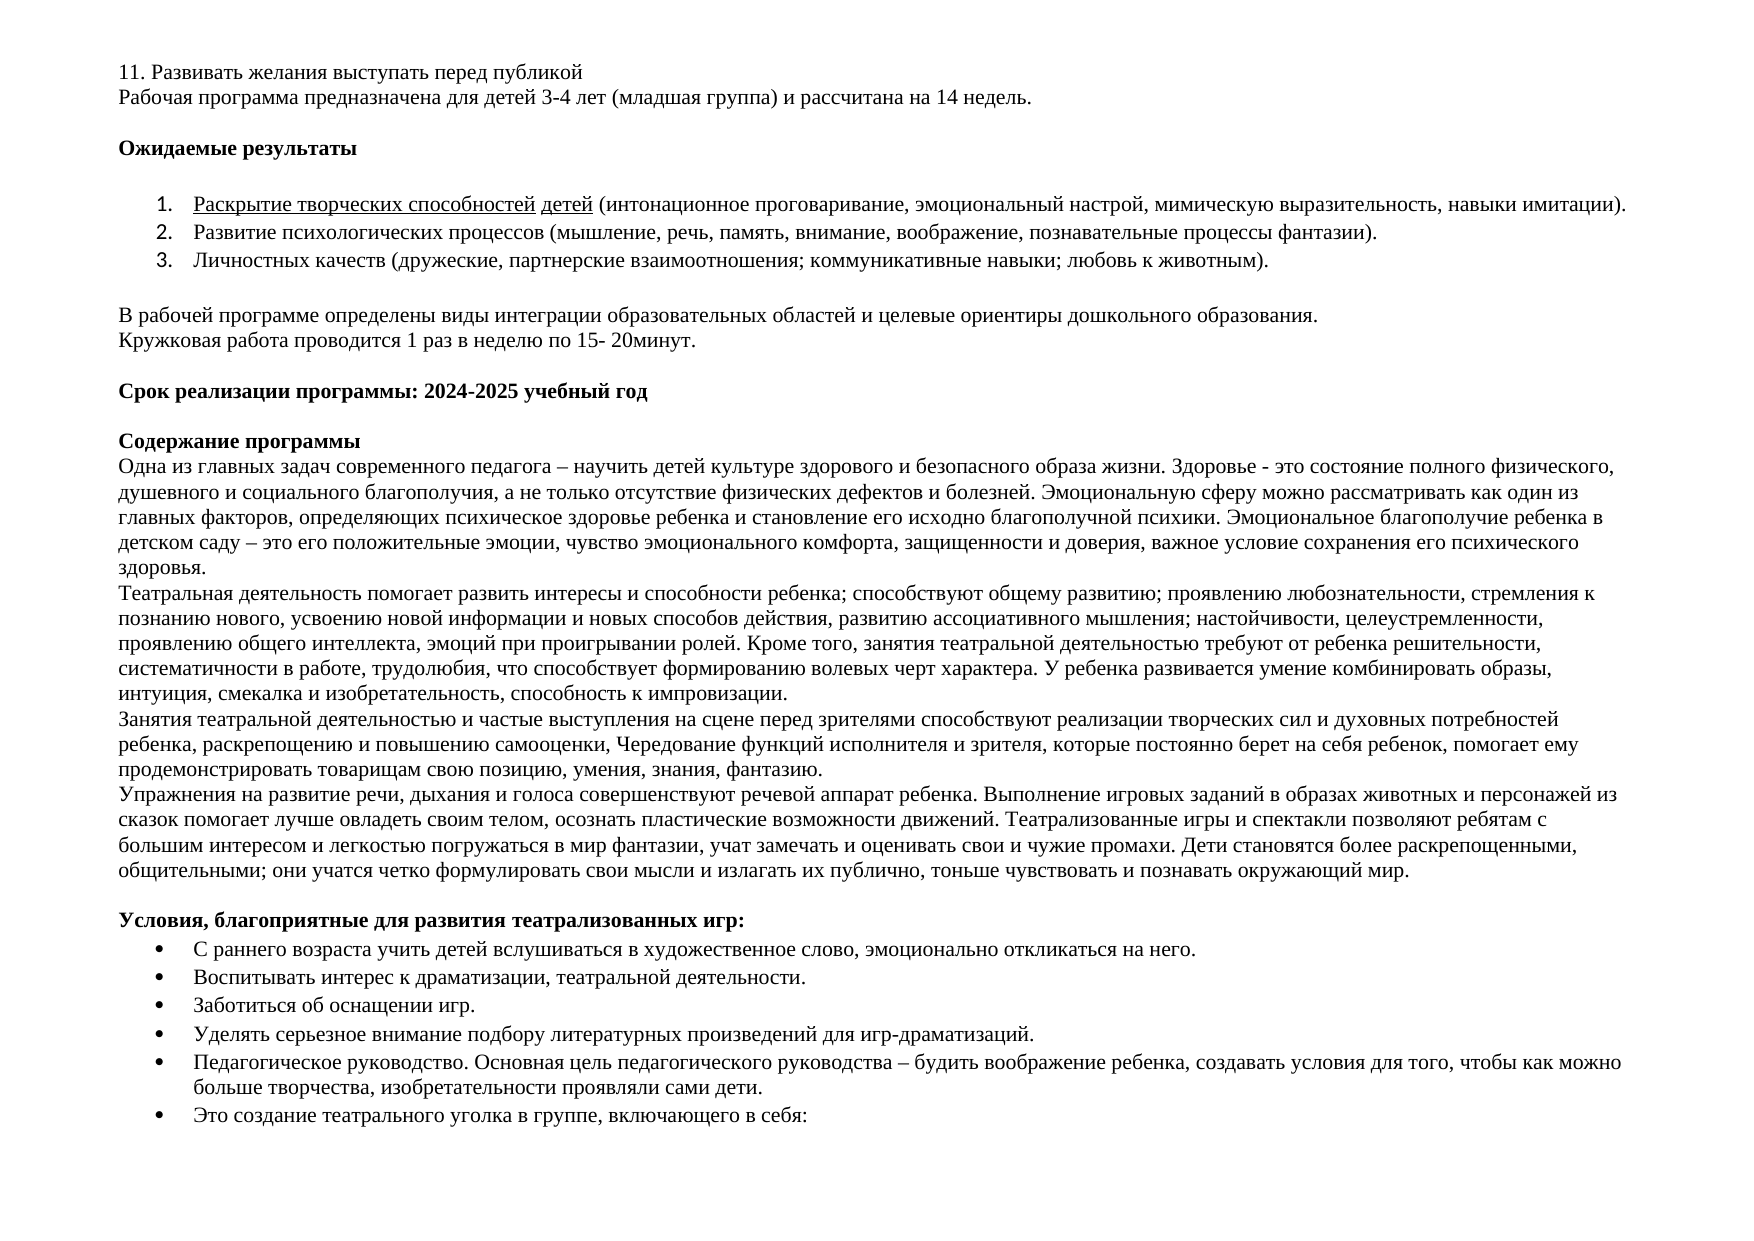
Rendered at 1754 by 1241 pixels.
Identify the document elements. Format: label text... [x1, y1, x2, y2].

text Одна из главных задач современного педагога – научить детей культуре здорового и безопасного образа жизни. Здоровье - это состояние полного физического, душевного и социального благополучия, а не только отсутствие физических дефектов и болезней. Эмоциональную сферу можно рассматривать как один из главных факторов, определяющих психическое здоровье ребенка и становление его исходно благополучной психики. Эмоциональное благополучие ребенка в детском саду – это его положительные эмоции, чувство эмоционального комфорта, защищенности и доверия, важное условие сохранения его психического здоровья. [118, 453, 1636, 579]
text Ожидаемые результаты [118, 135, 1636, 160]
list С раннего возраста учить детей вслушиваться в художественное слово, эмоционально откликаться на него. [156, 936, 1636, 961]
list Личностных качеств (дружеские, партнерские взаимоотношения; коммуникативные навыки; любовь к животным). [156, 245, 1636, 273]
list Воспитывать интерес к драматизации, театральной деятельности. [156, 964, 1636, 989]
text Срок реализации программы: 2024-2025 учебный год [118, 378, 1636, 403]
text Театральная деятельность помогает развить интересы и способности ребенка; способствуют общему развитию; проявлению любознательности, стремления к познанию нового, усвоению новой информации и новых способов действия, развитию ассоциативного мышления; настойчивости, целеустремленности, проявлению общего интеллекта, эмоций при проигрывании ролей. Кроме того, занятия театральной деятельностью требуют от ребенка решительности, систематичности в работе, трудолюбия, что способствует формированию волевых черт характера. У ребенка развивается умение комбинировать образы, интуиция, смекалка и изобретательность, способность к импровизации. [118, 579, 1636, 706]
text Занятия театральной деятельностью и частые выступления на сцене перед зрителями способствуют реализации творческих сил и духовных потребностей ребенка, раскрепощению и повышению самооценки, Чередование функций исполнителя и зрителя, которые постоянно берет на себя ребенок, помогает ему продемонстрировать товарищам свою позицию, умения, знания, фантазию. [118, 706, 1636, 781]
list Раскрытие творческих способностей детей (интонационное проговаривание, эмоциональный настрой, мимическую выразительность, навыки имитации). [156, 189, 1636, 217]
text В рабочей программе определены виды интеграции образовательных областей и целевые ориентиры дошкольного образования. [118, 302, 1636, 327]
text Содержание программы [118, 428, 1636, 453]
text Кружковая работа проводится 1 раз в неделю по 15- 20минут. [118, 327, 1636, 353]
text Условия, благоприятные для развития театрализованных игр: [118, 907, 1636, 932]
list Заботиться об оснащении игр. [156, 992, 1636, 1017]
list Развитие психологических процессов (мышление, речь, память, внимание, воображение, познавательные процессы фантазии). [156, 217, 1636, 245]
list Педагогическое руководство. Основная цель педагогического руководства – будить воображение ребенка, создавать условия для того, чтобы как можно больше творчества, изобретательности проявляли сами дети. [156, 1049, 1636, 1099]
text Рабочая программа предназначена для детей 3-4 лет (младшая группа) и рассчитана на 14 недель. [118, 84, 1636, 109]
list Это создание театрального уголка в группе, включающего в себя: [156, 1102, 1636, 1128]
text Упражнения на развитие речи, дыхания и голоса совершенствуют речевой аппарат ребенка. Выполнение игровых заданий в образах животных и персонажей из сказок помогает лучше овладеть своим телом, осознать пластические возможности движений. Театрализованные игры и спектакли позволяют ребятам с большим интересом и легкостью погружаться в мир фантазии, учат замечать и оценивать свои и чужие промахи. Дети становятся более раскрепощенными, общительными; они учатся четко формулировать свои мысли и излагать их публично, тоньше чувствовать и познавать окружающий мир. [118, 781, 1636, 882]
list Уделять серьезное внимание подбору литературных произведений для игр-драматизаций. [156, 1021, 1636, 1046]
text 11. Развивать желания выступать перед публикой [118, 59, 1636, 84]
